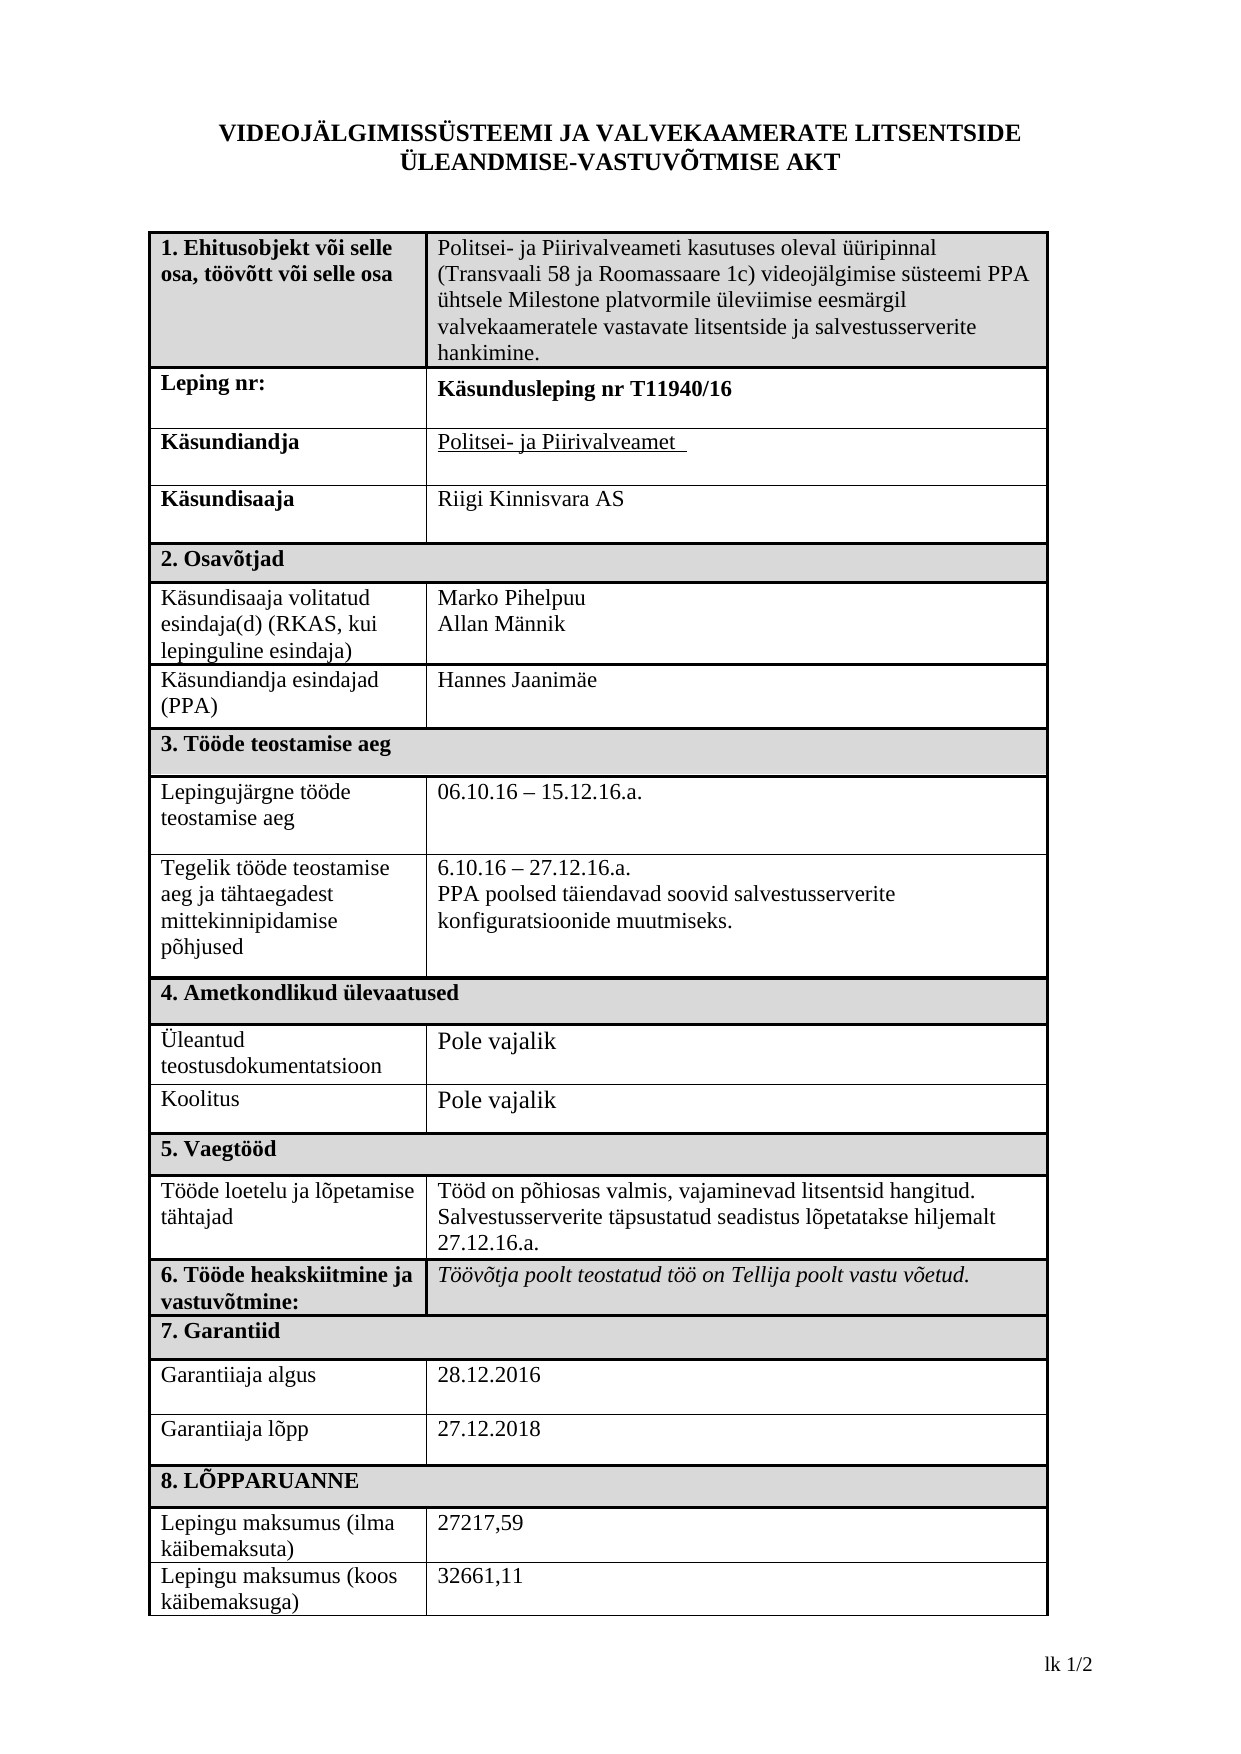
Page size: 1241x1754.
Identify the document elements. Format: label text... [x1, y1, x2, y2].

table_cell Pole vajalik [427, 1026, 1046, 1084]
table_cell Lepingujärgne tööde teostamise aeg [151, 778, 426, 854]
table_header Politsei- ja Piirivalveameti kasutuses oleval üüripinnal (Transvaali 58 ja Roomassaare 1c) videojälgimise süsteemi PPA ühtsele Milestone platvormile üleviimise eesmärgil valvekaameratele vastavate litsentside ja salvestusserverite hankimine. [428, 234, 1046, 366]
table_cell 6. Tööde heakskiitmine ja vastuvõtmine: [151, 1261, 425, 1314]
table_cell Leping nr: [151, 369, 426, 428]
table_cell Riigi Kinnisvara AS [427, 486, 1046, 542]
table_cell Käsundisaaja volitatud esindaja(d) (RKAS, kui lepinguline esindaja) [151, 584, 426, 663]
table_cell Marko Pihelpuu Allan Männik [427, 584, 1046, 663]
table_cell Garantiiaja algus [151, 1361, 426, 1414]
table_cell Üleantud teostusdokumentatsioon [151, 1026, 426, 1084]
table_cell 27217,59 [427, 1509, 1046, 1562]
text VIDEOJÄLGIMISSÜSTEEMI JA VALVEKAAMERATE LITSENTSIDE ÜLEANDMISE-VASTUVÕTMISE AKT [148, 118, 1092, 176]
table_cell Hannes Jaanimäe [427, 666, 1046, 727]
table_cell 5. Vaegtööd [151, 1135, 1046, 1174]
table_cell 4. Ametkondlikud ülevaatused [151, 980, 1046, 1023]
table_cell 2. Osavõtjad [151, 545, 1046, 581]
table_cell 06.10.16 – 15.12.16.a. [427, 778, 1046, 854]
table_cell Pole vajalik [427, 1085, 1046, 1132]
table_cell Tööd on põhiosas valmis, vajaminevad litsentsid hangitud. Salvestusserverite täpsustatud seadistus lõpetatakse hiljemalt 27.12.16.a. [427, 1177, 1046, 1258]
table_header 1. Ehitusobjekt või selle osa, töövõtt või selle osa [151, 234, 425, 366]
table_cell Lepingu maksumus (ilma käibemaksuta) [151, 1509, 426, 1562]
table_cell Lepingu maksumus (koos käibemaksuga) [151, 1563, 426, 1615]
table_cell 7. Garantiid [151, 1317, 1046, 1358]
table_cell Töövõtja poolt teostatud töö on Tellija poolt vastu võetud. [428, 1261, 1046, 1314]
table_cell Garantiiaja lõpp [151, 1415, 426, 1463]
table_cell Käsundusleping nr T11940/16 [427, 369, 1046, 428]
table_cell 32661,11 [427, 1563, 1046, 1615]
table_cell Käsundisaaja [151, 486, 426, 542]
table_cell Tööde loetelu ja lõpetamise tähtajad [151, 1177, 426, 1258]
table_cell Tegelik tööde teostamise aeg ja tähtaegadest mittekinnipidamise põhjused [151, 855, 426, 976]
table_cell 3. Tööde teostamise aeg [151, 730, 1046, 774]
table_cell Koolitus [151, 1085, 426, 1132]
table_cell Politsei- ja Piirivalveamet [427, 429, 1046, 485]
table_cell 28.12.2016 [427, 1361, 1046, 1414]
table_cell Käsundiandja esindajad (PPA) [151, 666, 426, 727]
table_cell 27.12.2018 [427, 1415, 1046, 1463]
table_cell Käsundiandja [151, 429, 426, 485]
table_cell 6.10.16 – 27.12.16.a. PPA poolsed täiendavad soovid salvestusserverite konfiguratsioonide muutmiseks. [427, 855, 1046, 976]
table_cell 8. LÕPPARUANNE [151, 1467, 1046, 1506]
